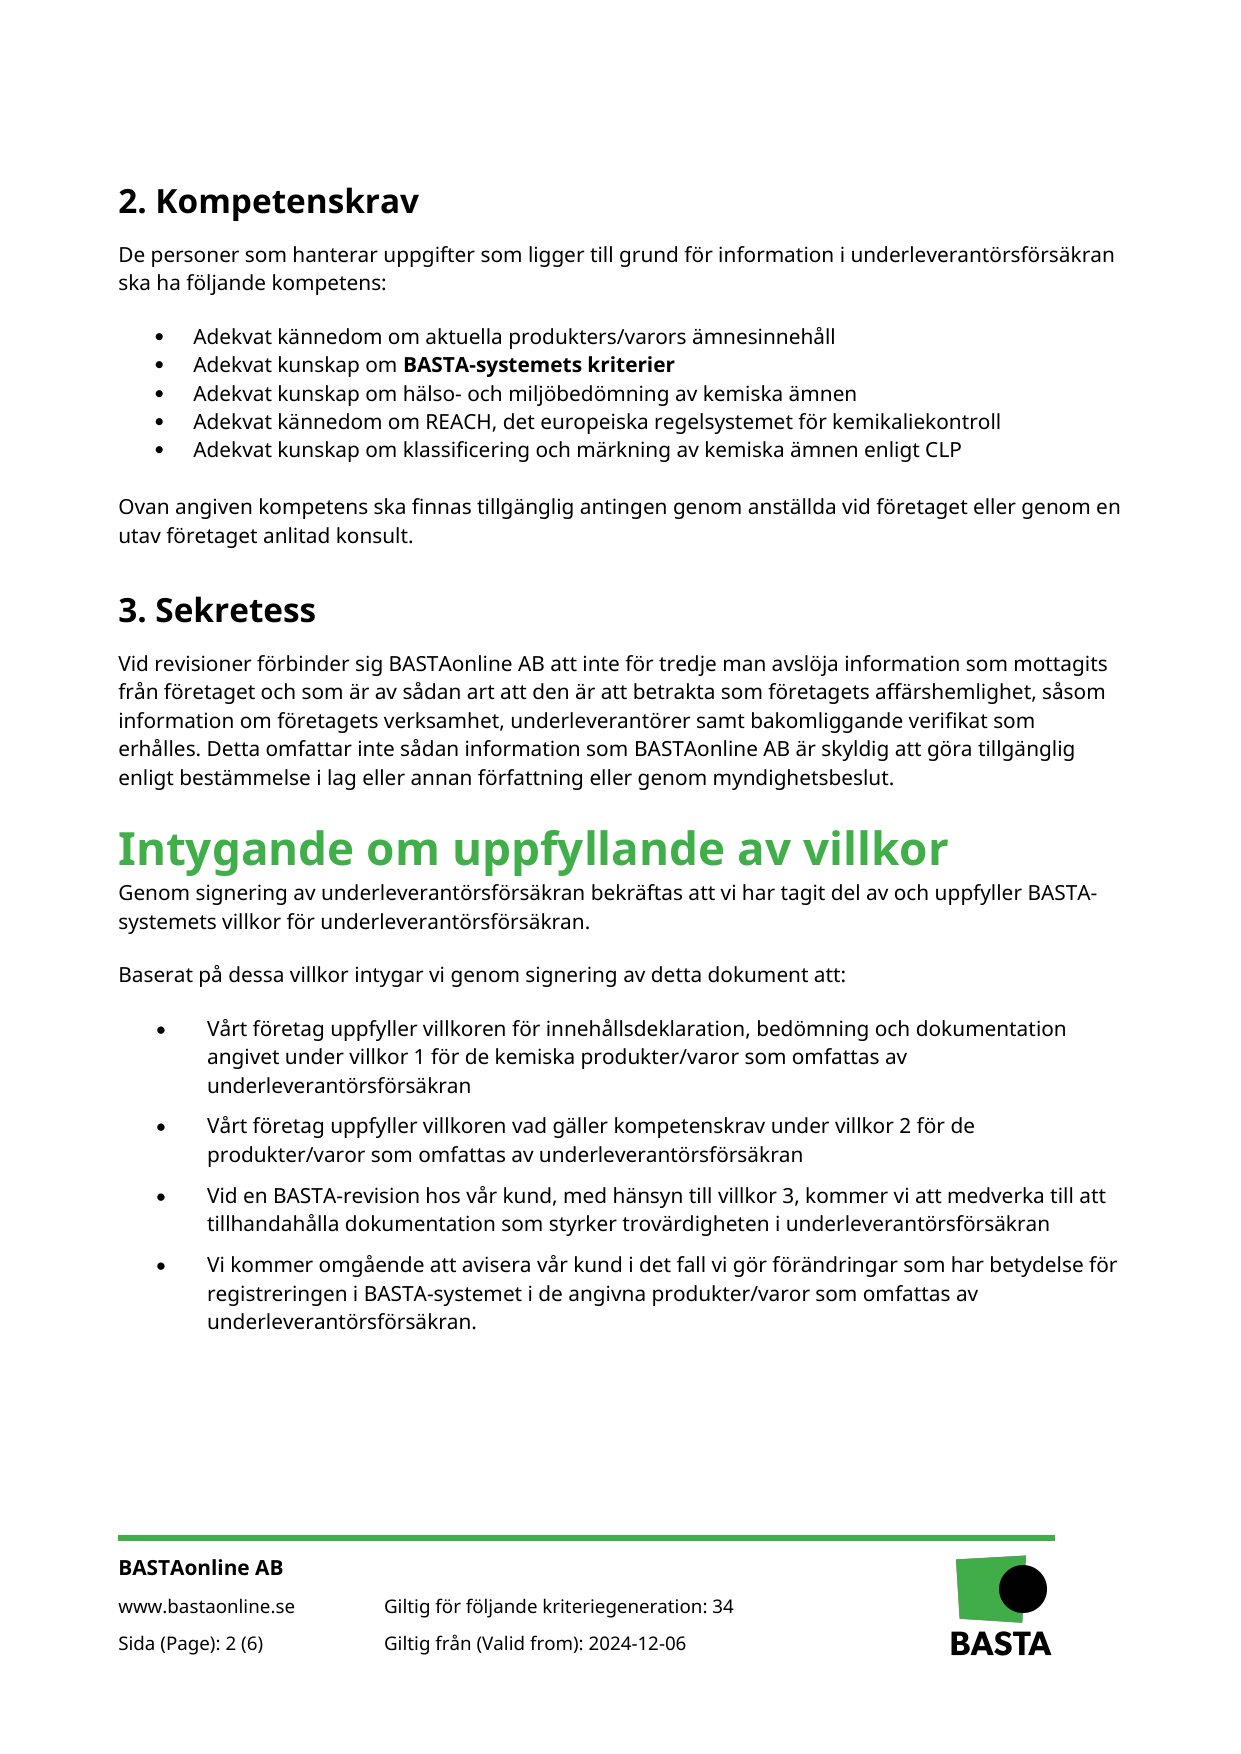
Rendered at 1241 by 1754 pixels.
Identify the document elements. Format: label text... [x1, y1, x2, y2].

subtitle Intygande om uppfyllande av villkor [118, 816, 1122, 878]
list Vårt företag uppfyller villkoren vad gäller kompetenskrav under villkor 2 för de produkter/varor som omfattas av underleverantörsförsäkran [156, 1112, 1122, 1168]
list Adekvat kunskap om BASTA-systemets kriterier [156, 350, 1122, 379]
list Vid en BASTA-revision hos vår kund, med hänsyn till villkor 3, kommer vi att medverka till att tillhandahålla dokumentation som styrker trovärdigheten i underleverantörsförsäkran [156, 1181, 1122, 1238]
text De personer som hanterar uppgifter som ligger till grund för information i underleverantörsförsäkran ska ha följande kompetens: [118, 240, 1122, 297]
list Adekvat kunskap om hälso- och miljöbedömning av kemiska ämnen [156, 379, 1122, 407]
list Adekvat kännedom om aktuella produkters/varors ämnesinnehåll [156, 322, 1122, 350]
text Ovan angiven kompetens ska finnas tillgänglig antingen genom anställda vid företaget eller genom en utav företaget anlitad konsult. [118, 492, 1122, 549]
text Baserat på dessa villkor intygar vi genom signering av detta dokument att: [118, 960, 1122, 989]
list Vårt företag uppfyller villkoren för innehållsdeklaration, bedömning och dokumentation angivet under villkor 1 för de kemiska produkter/varor som omfattas av underleverantörsförsäkran [156, 1014, 1122, 1099]
picture [938, 1542, 1065, 1669]
list Vi kommer omgående att avisera vår kund i det fall vi gör förändringar som har betydelse för registreringen i BASTA-systemet i de angivna produkter/varor som omfattas av underleverantörsförsäkran. [156, 1250, 1122, 1336]
list Adekvat kännedom om REACH, det europeiska regelsystemet för kemikaliekontroll [156, 407, 1122, 436]
list Adekvat kunskap om klassificering och märkning av kemiska ämnen enligt CLP [156, 436, 1122, 464]
text Vid revisioner förbinder sig BASTAonline AB att inte för tredje man avslöja information som mottagits från företaget och som är av sådan art att den är att betrakta som företagets affärshemlighet, såsom information om företagets verksamhet, underleverantörer samt bakomliggande verifikat som erhålles. Detta omfattar inte sådan information som BASTAonline AB är skyldig att göra tillgänglig enligt bestämmelse i lag eller annan författning eller genom myndighetsbeslut. [118, 649, 1122, 791]
subtitle 2. Kompetenskrav [118, 178, 1122, 223]
subtitle 3. Sekretess [118, 587, 1122, 632]
text Genom signering av underleverantörsförsäkran bekräftas att vi har tagit del av och uppfyller BASTA-systemets villkor för underleverantörsförsäkran. [118, 878, 1122, 935]
